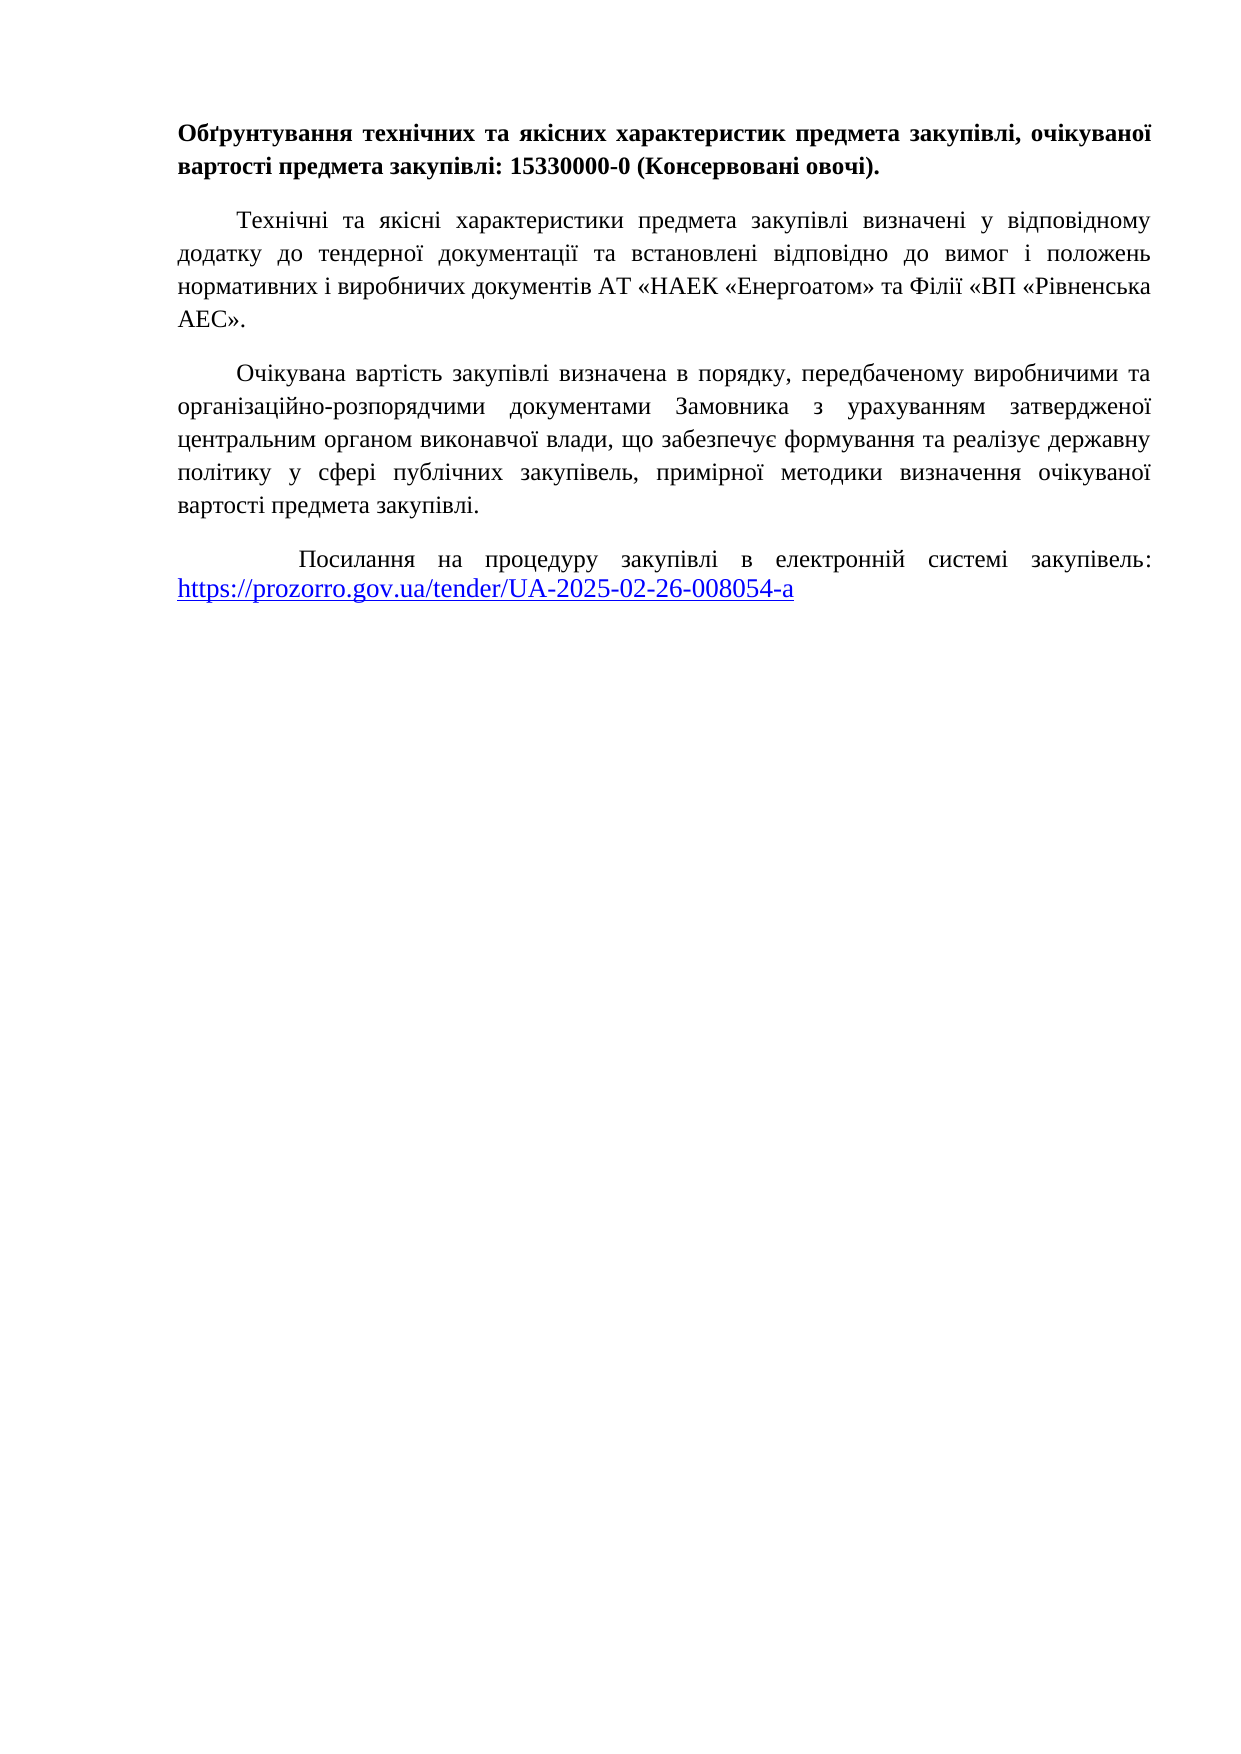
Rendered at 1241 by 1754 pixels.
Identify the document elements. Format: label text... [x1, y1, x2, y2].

text Посилання на процедуру закупівлі в електронній системі закупівель: https://prozorro.gov.ua/tender/UA-2025-02-26-008054-a [177, 544, 1152, 604]
text Технічні та якісні характеристики предмета закупівлі визначені у відповідному додатку до тендерної документації та встановлені відповідно до вимог і положень нормативних і виробничих документів АТ «НАЕК «Енергоатом» та Філії «ВП «Рівненська АЕС». [177, 205, 1152, 333]
text Очікувана вартість закупівлі визначена в порядку, передбаченому виробничими та організаційно-розпорядчими документами Замовника з урахуванням затвердженої центральним органом виконавчої влади, що забезпечує формування та реалізує державну політику у сфері публічних закупівель, примірної методики визначення очікуваної вартості предмета закупівлі. [177, 358, 1152, 519]
text Обґрунтування технічних та якісних характеристик предмета закупівлі, очікуваної вартості предмета закупівлі: 15330000-0 (Консервовані овочі). [177, 118, 1152, 180]
